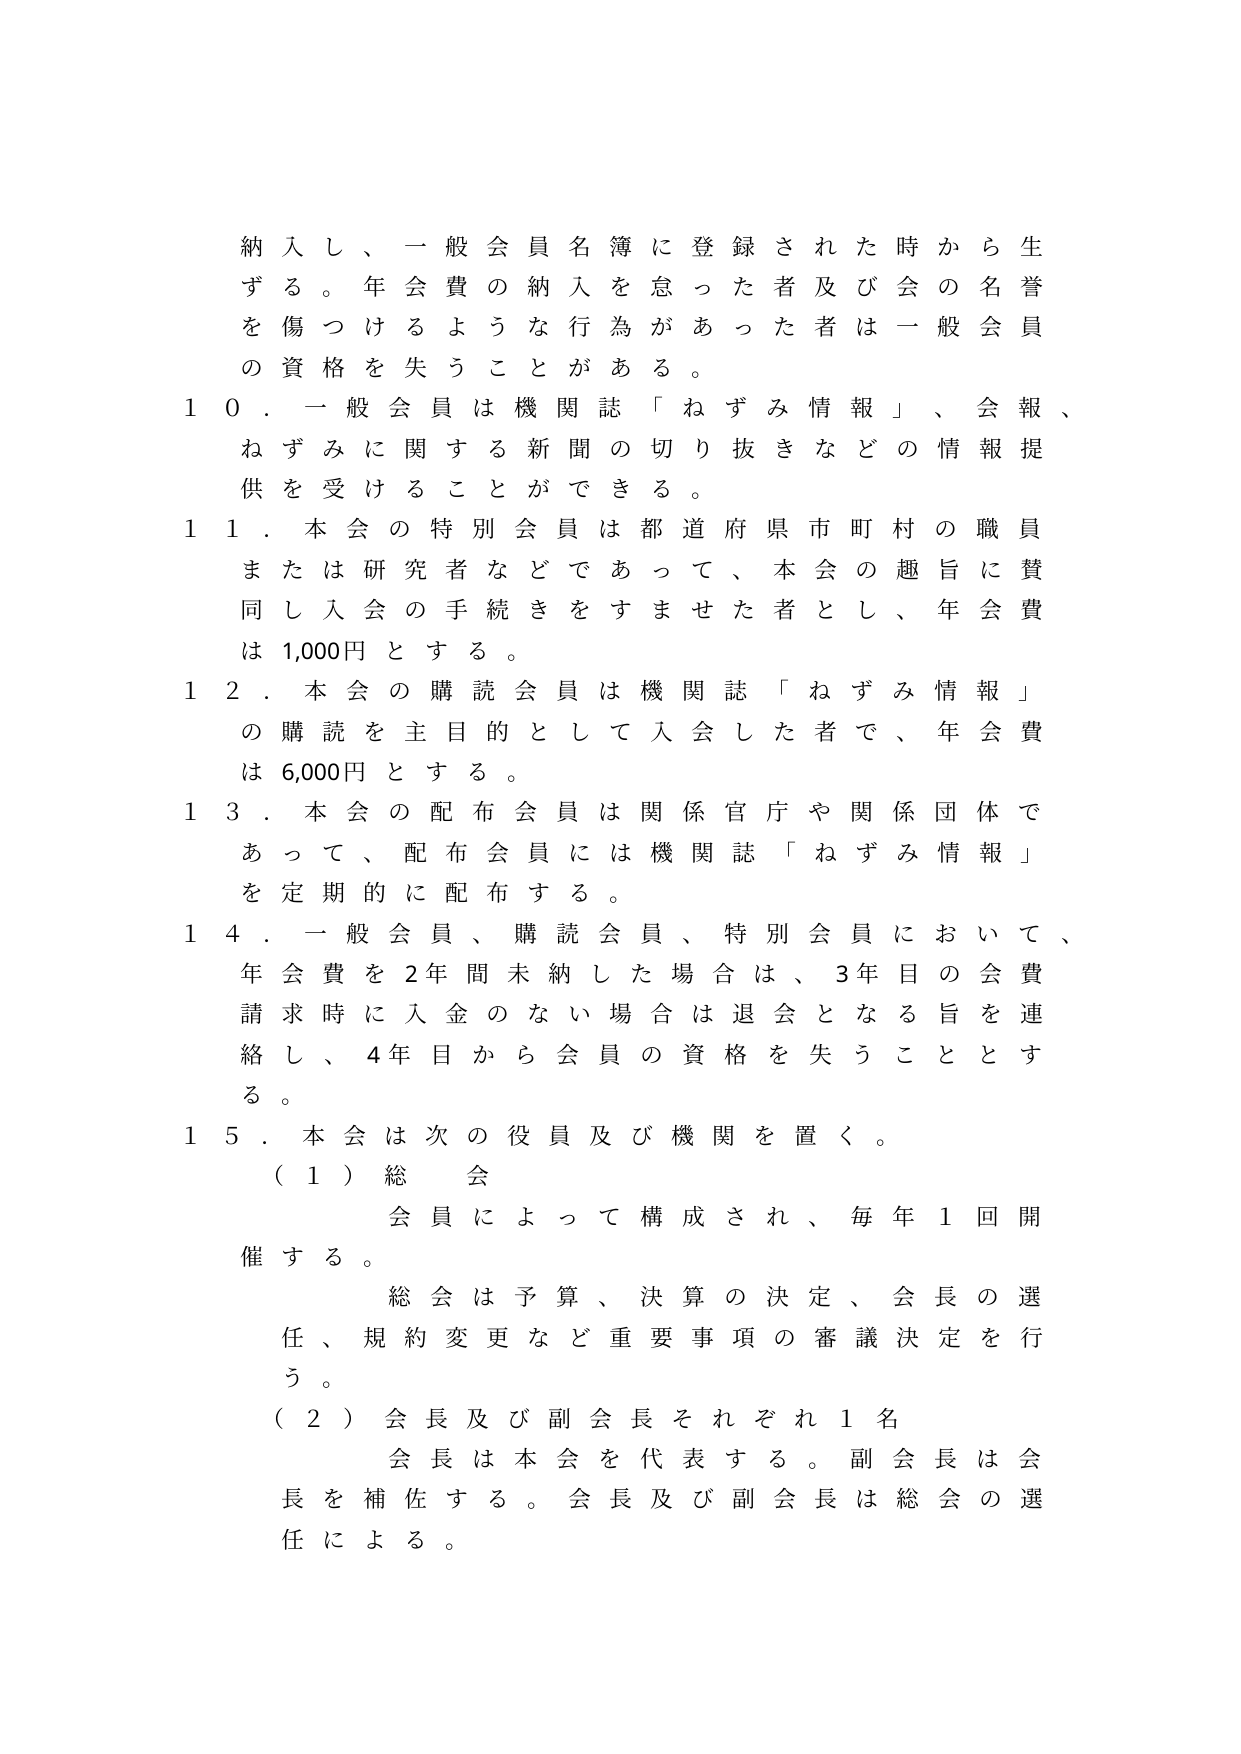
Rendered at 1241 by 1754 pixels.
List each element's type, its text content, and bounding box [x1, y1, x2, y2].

text （１）総 会 [179, 1154, 1061, 1195]
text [201, 225, 1061, 387]
text １１．本会の特別会員は都道府県市町村の職員または研究者などであって、本会の趣旨に賛同し入会の手続きをすませた者とし、年会費は1,000円とする。 [179, 508, 1061, 669]
text １４．一般会員、購読会員、特別会員において、年会費を2年間未納した場合は、3年目の会費請求時に入金のない場合は退会となる旨を連絡し、4年目から会員の資格を失うこととする。 [179, 912, 1061, 1114]
text １０．一般会員は機関誌「ねずみ情報」、会報、ねずみに関する新聞の切り抜きなどの情報提供を受けることができる。 [179, 387, 1061, 508]
text （２）会長及び副会長それぞれ１名 [179, 1397, 1061, 1437]
text 会長は本会を代表する。副会長は会長を補佐する。会長及び副会長は総会の選任による。 [179, 1437, 1061, 1559]
text １５．本会は次の役員及び機関を置く。 [179, 1114, 1061, 1154]
text 会員によって構成され、毎年１回開催する。 [179, 1195, 1061, 1276]
text １３．本会の配布会員は関係官庁や関係団体であって、配布会員には機関誌「ねずみ情報」を定期的に配布する。 [179, 791, 1061, 912]
text 総会は予算、決算の決定、会長の選任、規約変更など重要事項の審議決定を行う。 [179, 1276, 1061, 1397]
text １２．本会の購読会員は機関誌「ねずみ情報」の購読を主目的として入会した者で、年会費は6,000円とする。 [179, 669, 1061, 791]
